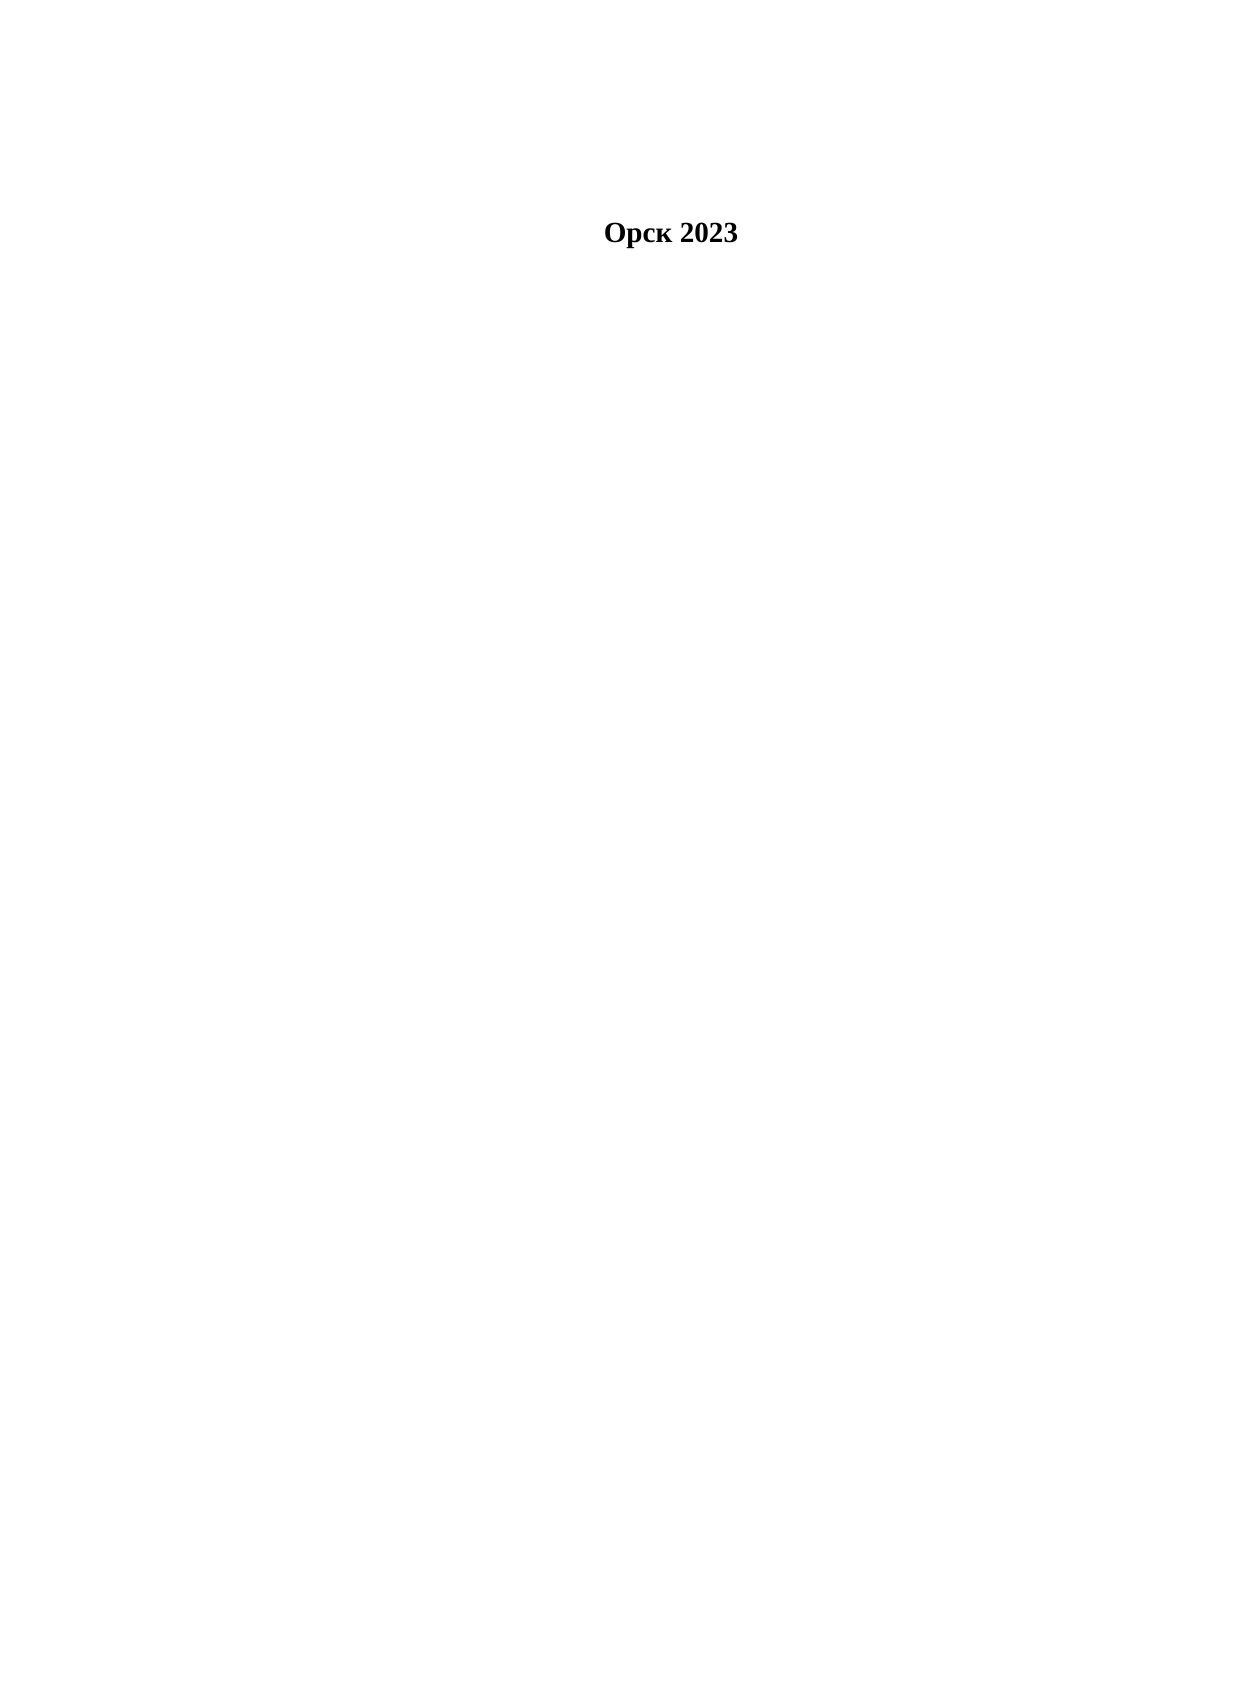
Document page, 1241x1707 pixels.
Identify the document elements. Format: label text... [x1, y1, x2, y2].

text ​Орск‌ 2023‌​ [190, 215, 1152, 248]
